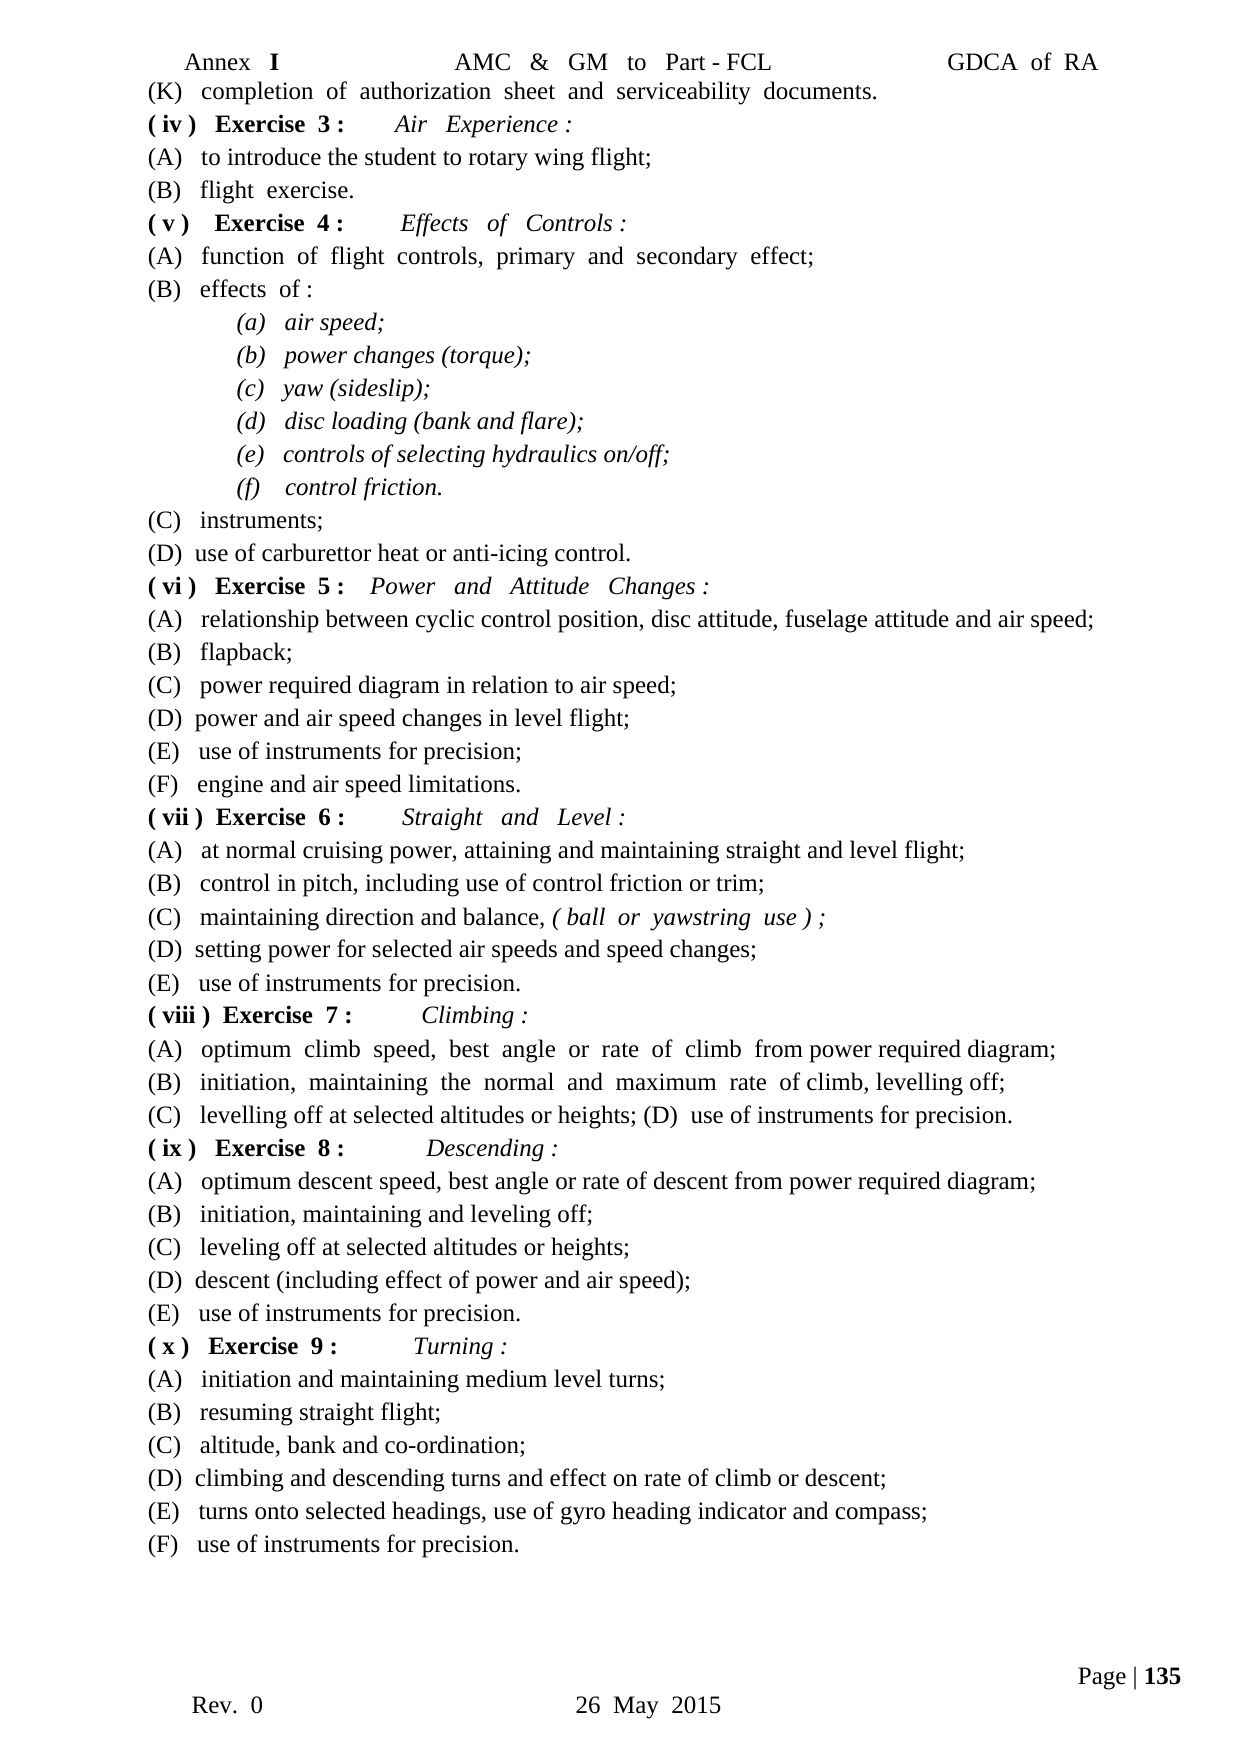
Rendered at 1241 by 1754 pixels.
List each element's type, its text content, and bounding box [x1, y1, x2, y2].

text ( x ) Exercise 9 : Turning : [148, 1331, 1181, 1359]
text (C) levelling off at selected altitudes or heights; (D) use of instruments for precision. [148, 1100, 1181, 1128]
text (b) power changes (torque); [236, 340, 1181, 369]
text ( v ) Exercise 4 : Effects of Controls : [148, 208, 1181, 237]
text ( ix ) Exercise 8 : Descending : [148, 1133, 1181, 1161]
text (A) relationship between cyclic control position, disc attitude, fuselage attitude and air speed; [148, 604, 1181, 633]
text (B) initiation, maintaining and leveling off; [148, 1199, 1181, 1227]
text ( viii ) Exercise 7 : Climbing : [148, 1001, 1181, 1029]
text (F) use of instruments for precision. [148, 1529, 1181, 1558]
text (E) use of instruments for precision; [148, 736, 1181, 765]
text (d) disc loading (bank and flare); [236, 406, 1181, 435]
text (D) descent (including effect of power and air speed); [148, 1265, 1181, 1293]
text (A) optimum descent speed, best angle or rate of descent from power required diagram; [148, 1166, 1181, 1194]
text (K) completion of authorization sheet and serviceability documents. [148, 76, 1181, 105]
text (B) resuming straight flight; [148, 1397, 1181, 1426]
text (A) initiation and maintaining medium level turns; [148, 1364, 1181, 1393]
text (B) control in pitch, including use of control friction or trim; [148, 868, 1181, 897]
text (B) flapback; [148, 637, 1181, 666]
text (C) altitude, bank and co-ordination; [148, 1430, 1181, 1459]
text (A) function of flight controls, primary and secondary effect; [148, 241, 1181, 270]
text (e) controls of selecting hydraulics on/off; [236, 439, 1181, 468]
text (D) climbing and descending turns and effect on rate of climb or descent; [148, 1463, 1181, 1492]
text ( vii ) Exercise 6 : Straight and Level : [148, 802, 1181, 831]
text (c) yaw (sideslip); [236, 373, 1181, 402]
text (F) engine and air speed limitations. [148, 769, 1181, 798]
text (B) initiation, maintaining the normal and maximum rate of climb, levelling off; [148, 1067, 1181, 1095]
text (C) maintaining direction and balance, ( ball or yawstring use ) ; [148, 902, 1181, 930]
text (B) flight exercise. [148, 175, 1181, 204]
text (D) power and air speed changes in level flight; [148, 703, 1181, 732]
text (A) to introduce the student to rotary wing flight; [148, 142, 1181, 171]
text (a) air speed; [236, 307, 1181, 336]
text (D) setting power for selected air speeds and speed changes; [148, 934, 1181, 963]
text (A) optimum climb speed, best angle or rate of climb from power required diagram; [148, 1034, 1181, 1062]
text (E) turns onto selected headings, use of gyro heading indicator and compass; [148, 1496, 1181, 1525]
text ( vi ) Exercise 5 : Power and Attitude Changes : [148, 571, 1181, 600]
text (B) effects of : [148, 274, 1181, 303]
text (D) use of carburettor heat or anti-icing control. [148, 538, 1181, 567]
text (E) use of instruments for precision. [148, 1298, 1181, 1327]
text (C) instruments; [148, 505, 1181, 534]
text ( iv ) Exercise 3 : Air Experience : [148, 109, 1181, 138]
text (E) use of instruments for precision. [148, 968, 1181, 996]
text (f) control friction. [236, 472, 1181, 501]
text (A) at normal cruising power, attaining and maintaining straight and level flight; [148, 836, 1181, 864]
text (C) power required diagram in relation to air speed; [148, 670, 1181, 699]
text (C) leveling off at selected altitudes or heights; [148, 1232, 1181, 1261]
